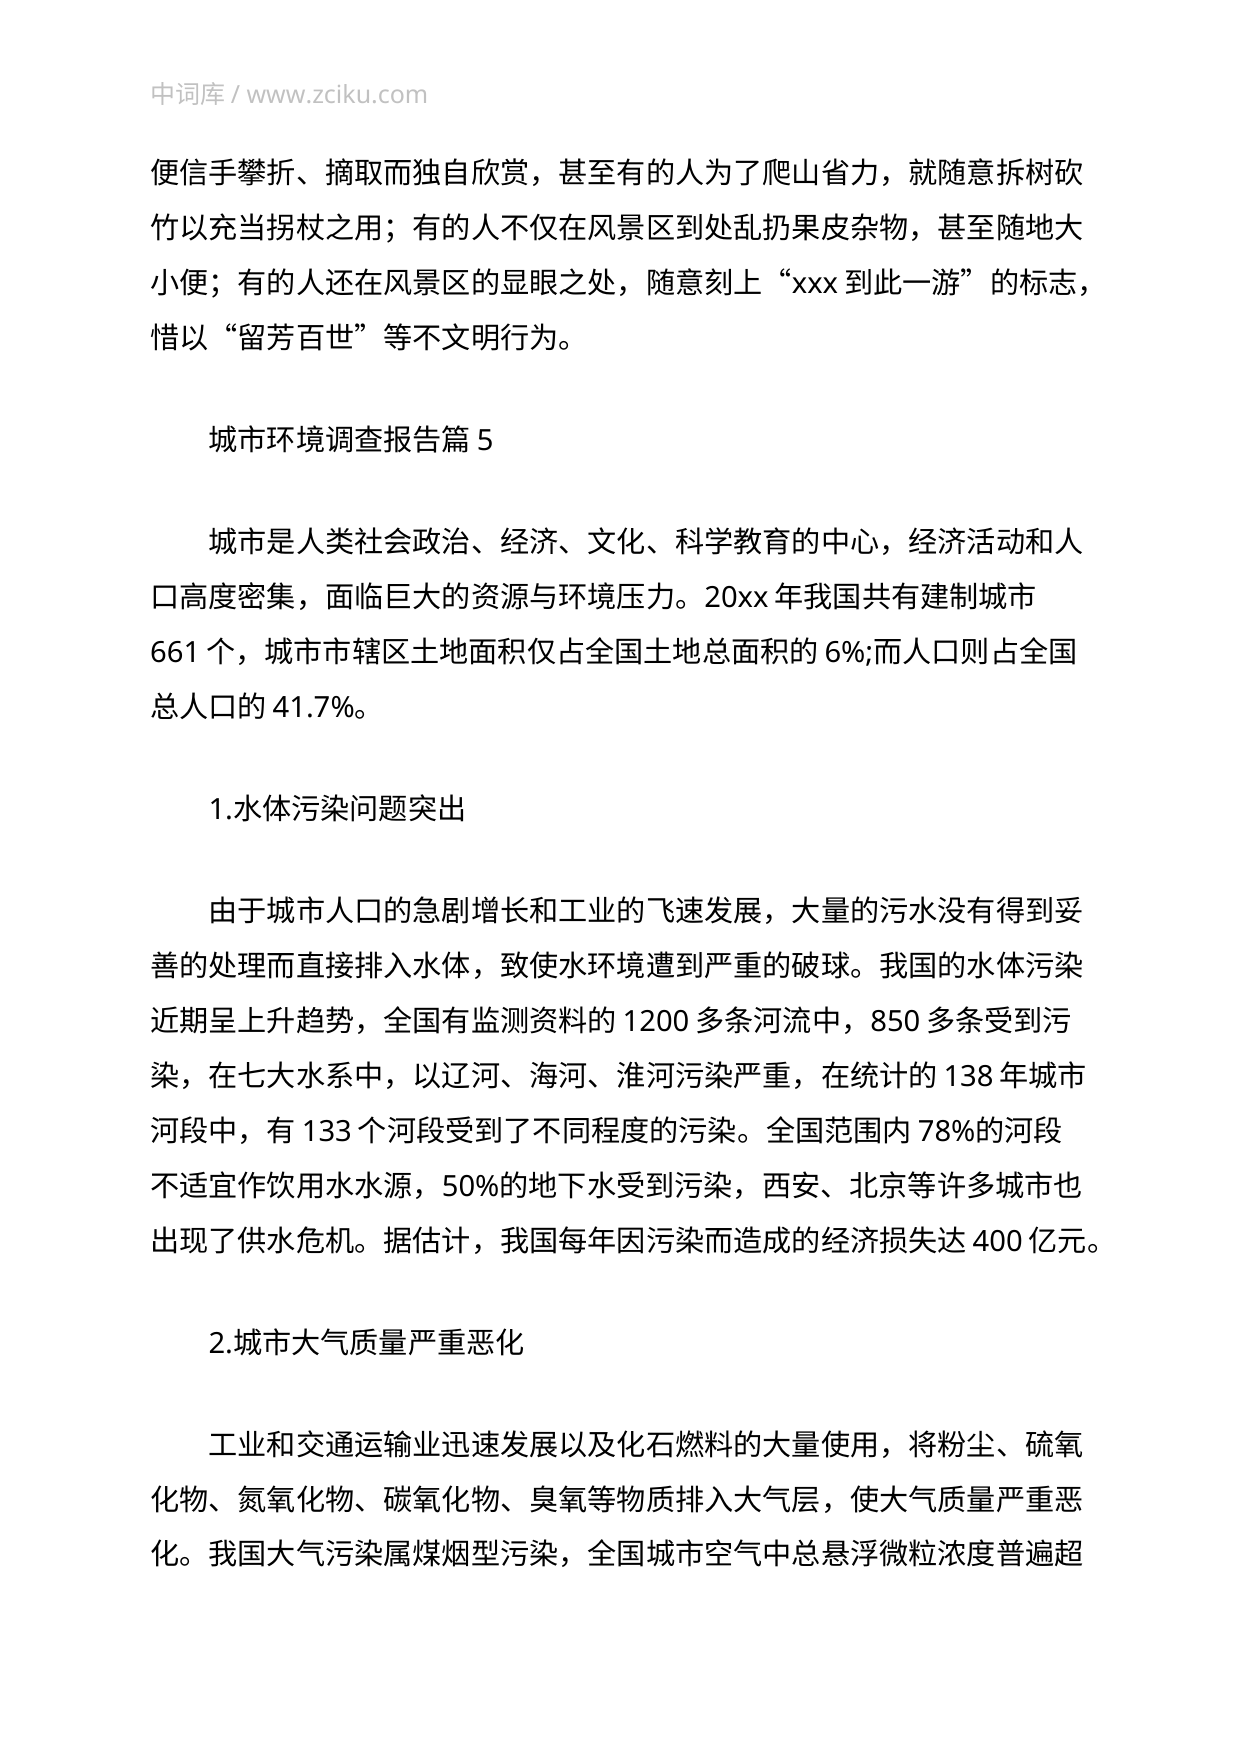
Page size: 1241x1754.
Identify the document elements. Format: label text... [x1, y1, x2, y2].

text 1.水体污染问题突出 [150, 785, 1090, 828]
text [150, 150, 1090, 357]
text 2.城市大气质量严重恶化 [150, 1319, 1090, 1362]
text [150, 1421, 1090, 1573]
text 城市是人类社会政治、经济、文化、科学教育的中心，经济活动和人口高度密集，面临巨大的资源与环境压力。20xx年我国共有建制城市661个，城市市辖区土地面积仅占全国土地总面积的6%;而人口则占全国总人口的41.7%。 [150, 518, 1090, 726]
text 由于城市人口的急剧增长和工业的飞速发展，大量的污水没有得到妥善的处理而直接排入水体，致使水环境遭到严重的破球。我国的水体污染近期呈上升趋势，全国有监测资料的1200多条河流中，850多条受到污染，在七大水系中，以辽河、海河、淮河污染严重，在统计的138年城市河段中，有133个河段受到了不同程度的污染。全国范围内78%的河段不适宜作饮用水水源，50%的地下水受到污染，西安、北京等许多城市也出现了供水危机。据估计，我国每年因污染而造成的经济损失达400亿元。 [150, 887, 1090, 1259]
text 城市环境调查报告篇5 [150, 417, 1090, 459]
